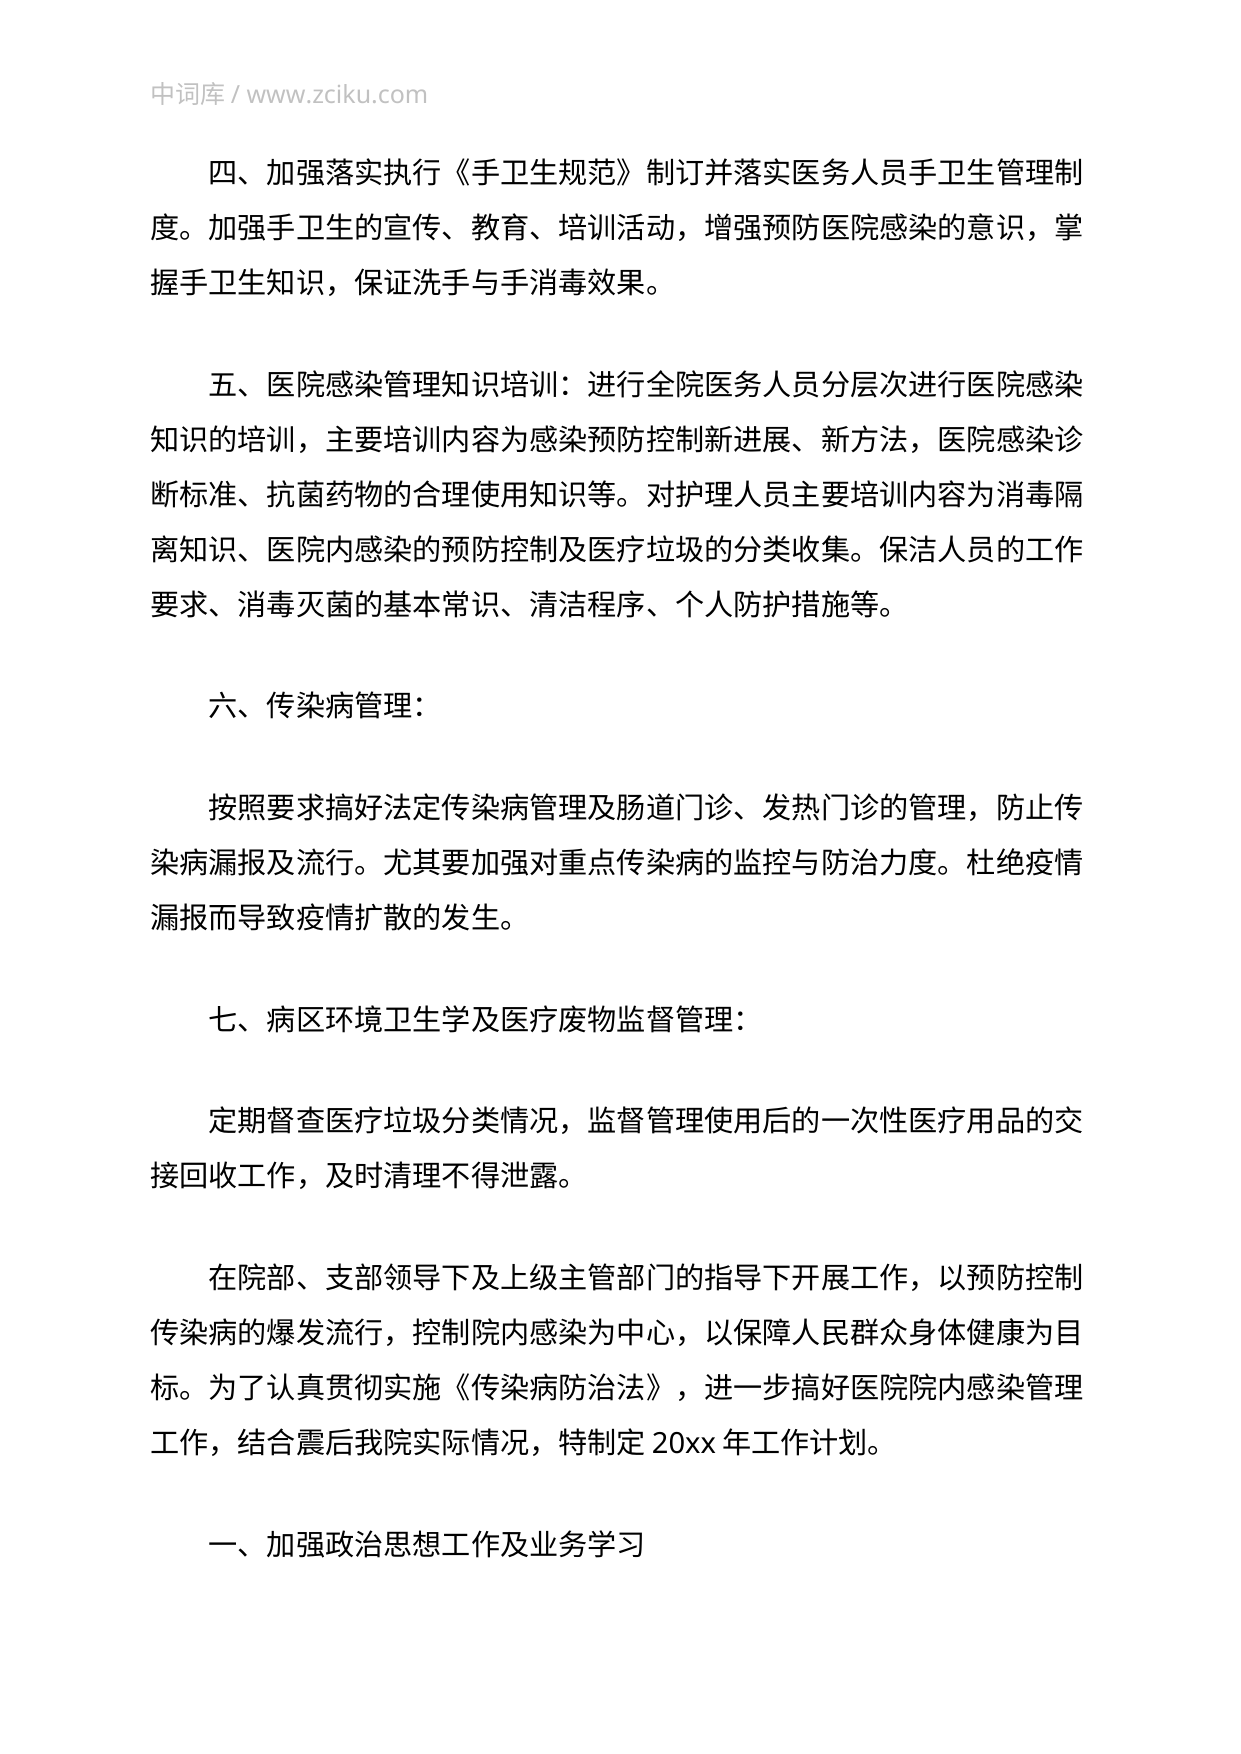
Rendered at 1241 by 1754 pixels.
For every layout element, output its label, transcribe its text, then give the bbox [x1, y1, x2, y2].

text 定期督查医疗垃圾分类情况，监督管理使用后的一次性医疗用品的交接回收工作，及时清理不得泄露。 [150, 1098, 1090, 1195]
text 按照要求搞好法定传染病管理及肠道门诊、发热门诊的管理，防止传染病漏报及流行。尤其要加强对重点传染病的监控与防治力度。杜绝疫情漏报而导致疫情扩散的发生。 [150, 785, 1090, 937]
text 四、加强落实执行《手卫生规范》制订并落实医务人员手卫生管理制度。加强手卫生的宣传、教育、培训活动，增强预防医院感染的意识，掌握手卫生知识，保证洗手与手消毒效果。 [150, 150, 1090, 302]
text 七、病区环境卫生学及医疗废物监督管理： [150, 996, 1090, 1038]
text 六、传染病管理： [150, 683, 1090, 725]
text 五、医院感染管理知识培训：进行全院医务人员分层次进行医院感染知识的培训，主要培训内容为感染预防控制新进展、新方法，医院感染诊断标准、抗菌药物的合理使用知识等。对护理人员主要培训内容为消毒隔离知识、医院内感染的预防控制及医疗垃圾的分类收集。保洁人员的工作要求、消毒灭菌的基本常识、清洁程序、个人防护措施等。 [150, 362, 1090, 623]
text 在院部、支部领导下及上级主管部门的指导下开展工作，以预防控制传染病的爆发流行，控制院内感染为中心，以保障人民群众身体健康为目标。为了认真贯彻实施《传染病防治法》，进一步搞好医院院内感染管理工作，结合震后我院实际情况，特制定20xx年工作计划。 [150, 1255, 1090, 1462]
text 一、加强政治思想工作及业务学习 [150, 1521, 1090, 1564]
